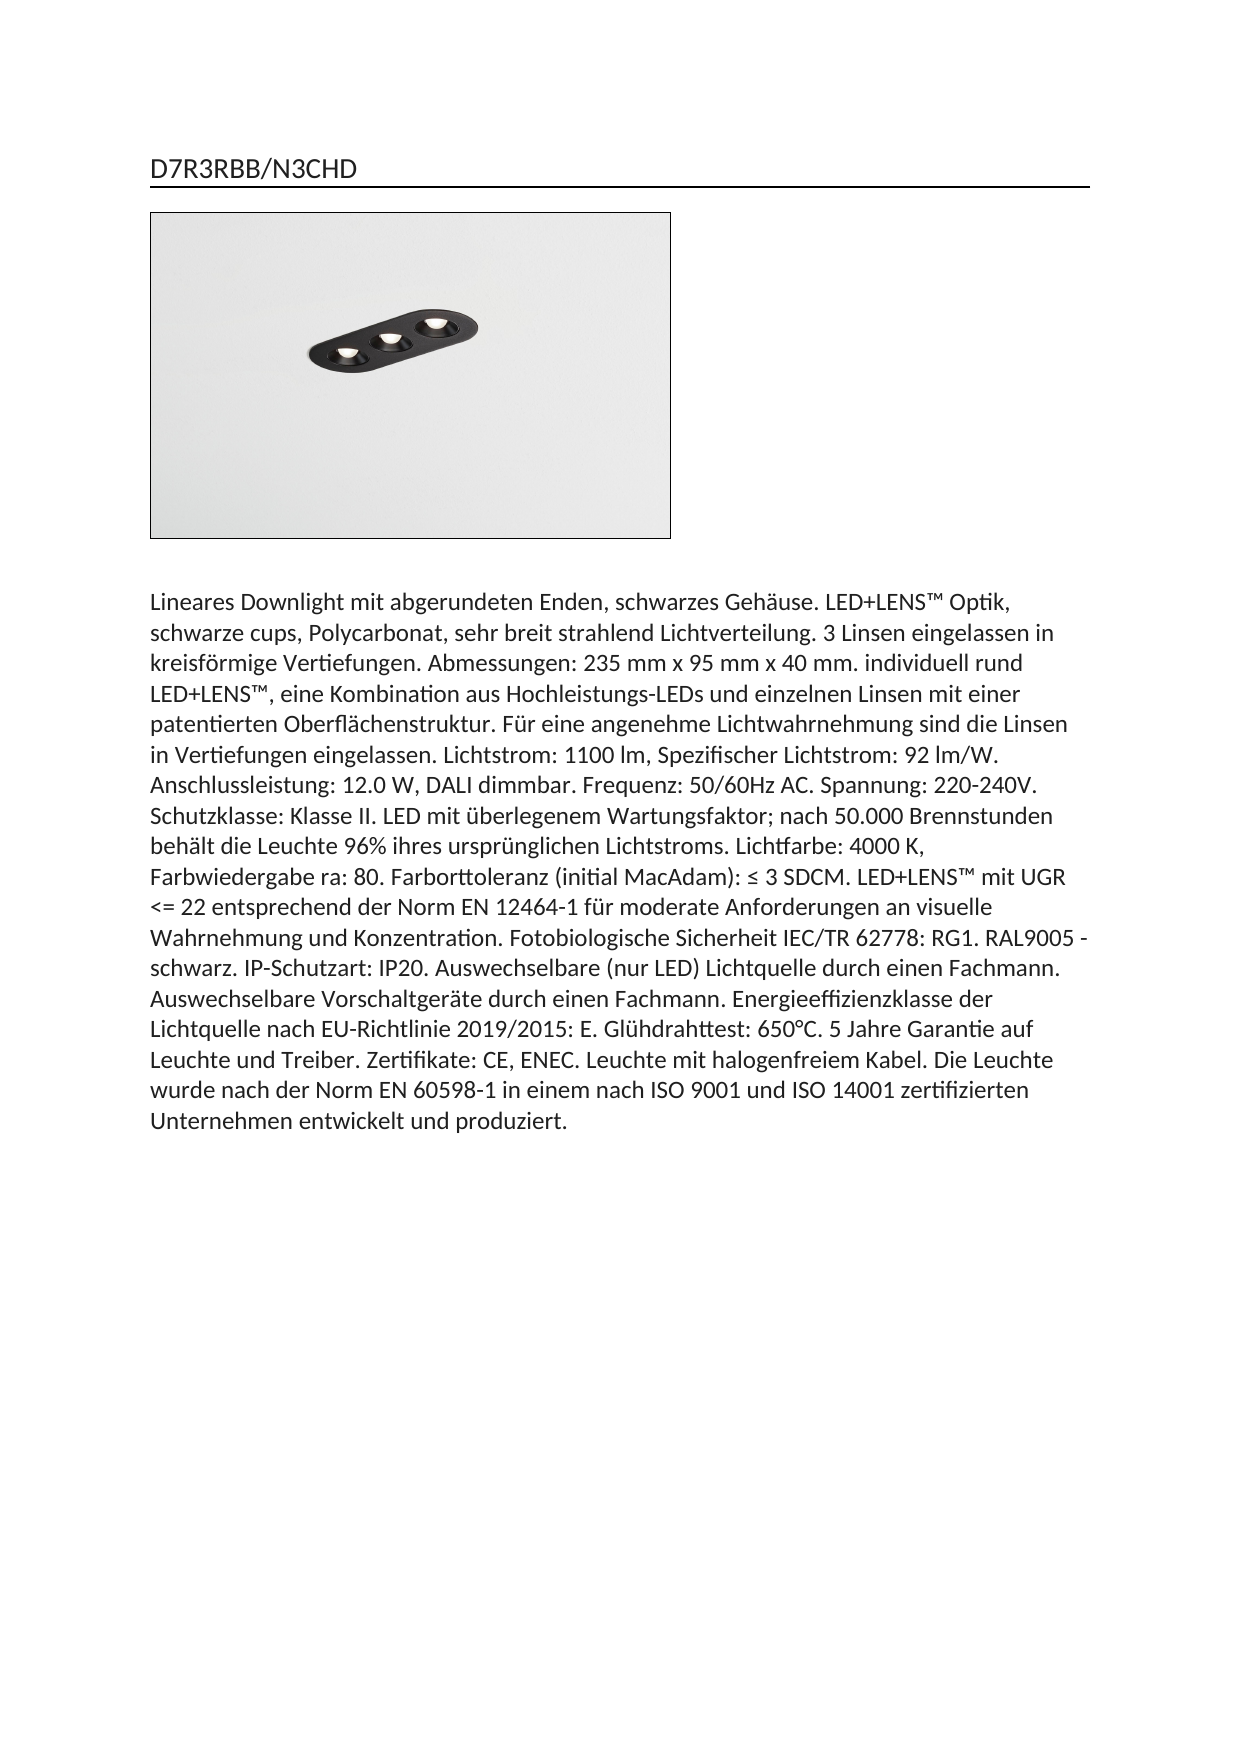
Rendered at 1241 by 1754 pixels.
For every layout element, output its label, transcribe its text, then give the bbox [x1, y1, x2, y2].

picture [151, 213, 670, 538]
text Lineares Downlight mit abgerundeten Enden, schwarzes Gehäuse. LED+LENS™ Optik, schwarze cups, Polycarbonat, sehr breit strahlend Lichtverteilung. 3 Linsen eingelassen in kreisförmige Vertiefungen. Abmessungen: 235 mm x 95 mm x 40 mm. individuell rund LED+LENS™, eine Kombination aus Hochleistungs-LEDs und einzelnen Linsen mit einer patentierten Oberflächenstruktur. Für eine angenehme Lichtwahrnehmung sind die Linsen in Vertiefungen eingelassen. Lichtstrom: 1100 lm, Spezifischer Lichtstrom: 92 lm/W. Anschlussleistung: 12.0 W, DALI dimmbar. Frequenz: 50/60Hz AC. Spannung: 220-240V. Schutzklasse: Klasse II. LED mit überlegenem Wartungsfaktor; nach 50.000 Brennstunden behält die Leuchte 96% ihres ursprünglichen Lichtstroms. Lichtfarbe: 4000 K, Farbwiedergabe ra: 80. Farborttoleranz (initial MacAdam): ≤ 3 SDCM. LED+LENS™ mit UGR <= 22 entsprechend der Norm EN 12464-1 für moderate Anforderungen an visuelle Wahrnehmung und Konzentration. Fotobiologische Sicherheit IEC/TR 62778: RG1. RAL9005 - schwarz. IP-Schutzart: IP20. Auswechselbare (nur LED) Lichtquelle durch einen Fachmann. Auswechselbare Vorschaltgeräte durch einen Fachmann. Energieeffizienzklasse der Lichtquelle nach EU-Richtlinie 2019/2015: E. Glühdrahttest: 650°C. 5 Jahre Garantie auf Leuchte und Treiber. Zertifikate: CE, ENEC. Leuchte mit halogenfreiem Kabel. Die Leuchte wurde nach der Norm EN 60598-1 in einem nach ISO 9001 und ISO 14001 zertifizierten Unternehmen entwickelt und produziert. [150, 586, 1090, 1136]
text D7R3RBB/N3CHD [150, 150, 1090, 186]
